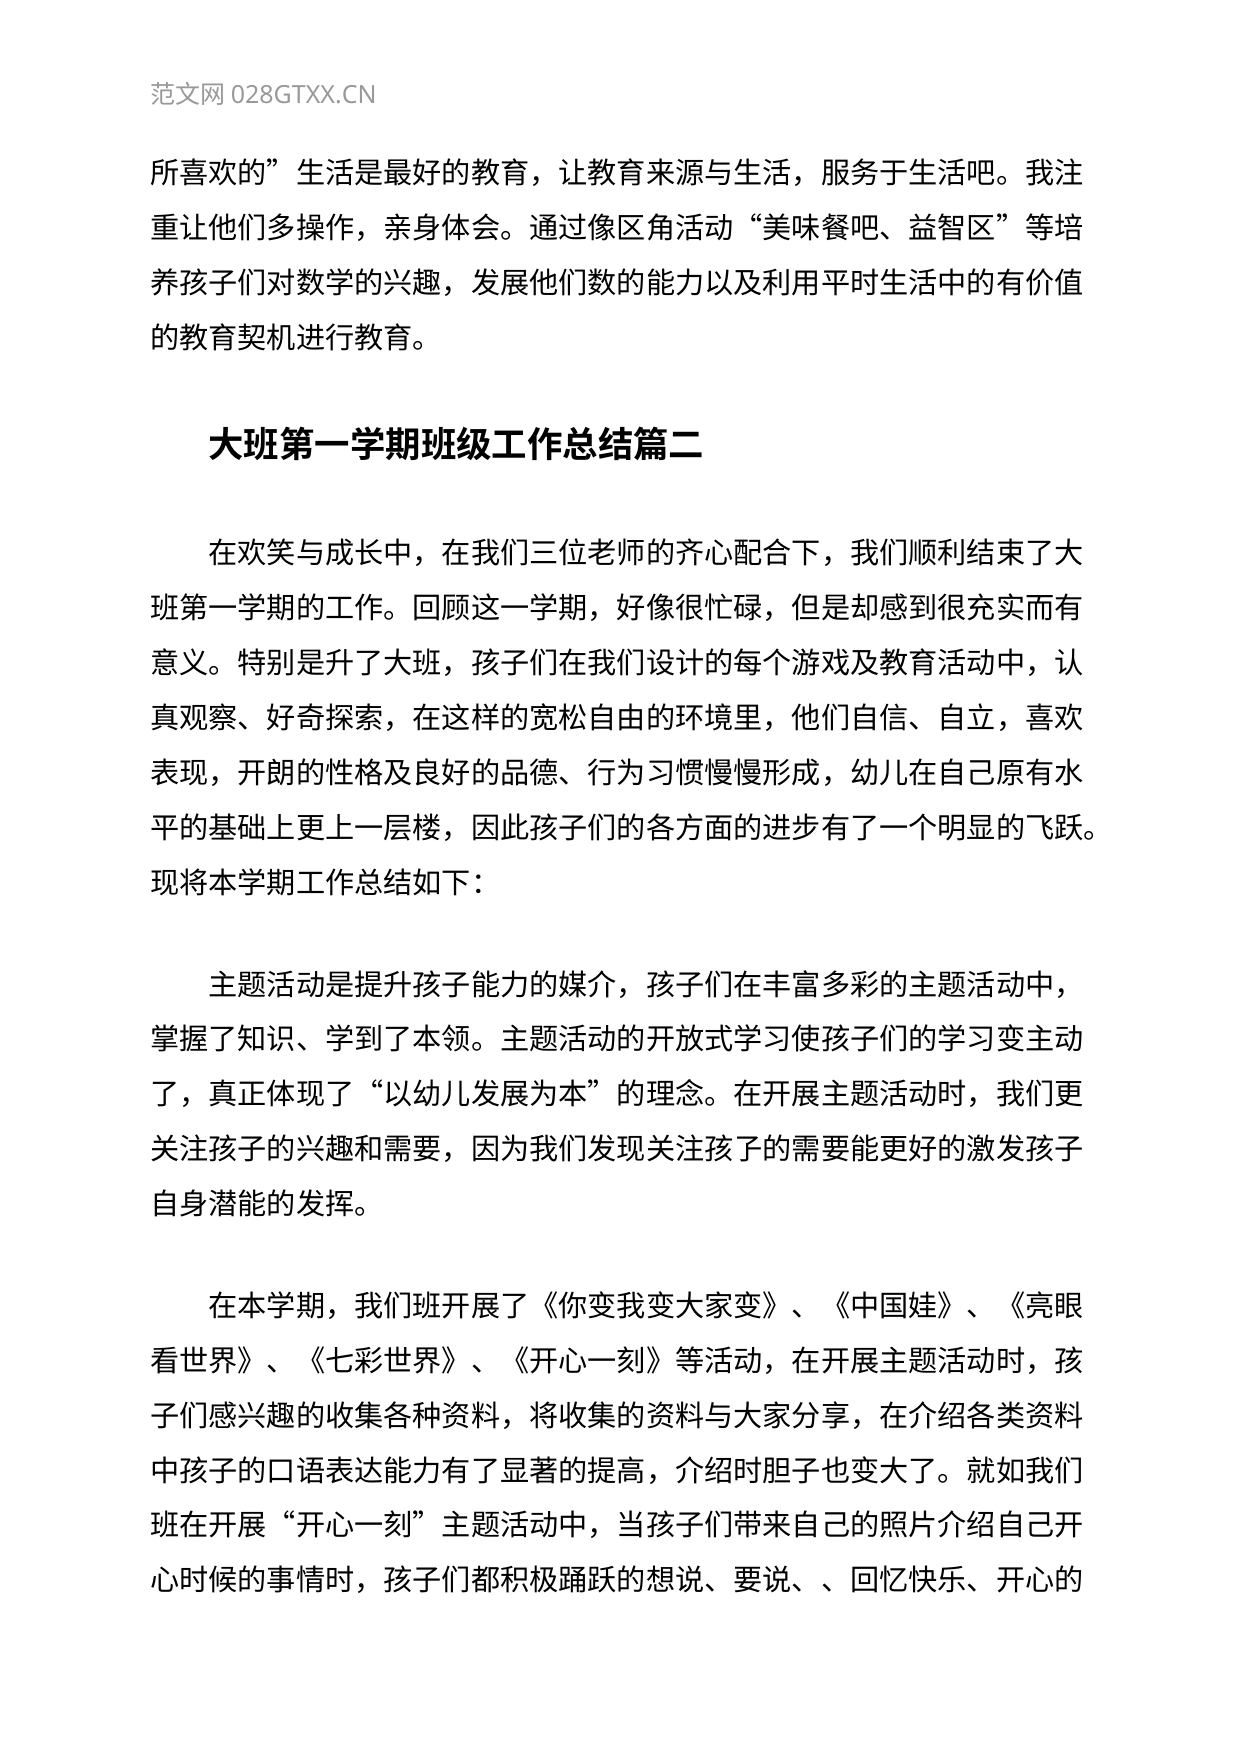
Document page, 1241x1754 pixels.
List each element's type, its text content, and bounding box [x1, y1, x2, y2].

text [150, 150, 1090, 357]
text 大班第一学期班级工作总结篇二 [150, 416, 1090, 468]
text 主题活动是提升孩子能力的媒介，孩子们在丰富多彩的主题活动中，掌握了知识、学到了本领。主题活动的开放式学习使孩子们的学习变主动了，真正体现了“以幼儿发展为本”的理念。在开展主题活动时，我们更关注孩子的兴趣和需要，因为我们发现关注孩孒的需要能更好的激发孩子自身潜能的发挥。 [150, 961, 1090, 1223]
text 在欢笑与成长中，在我们三位老师的齐心配合下，我们顺利结束了大班第一学期的工作。回顾这一学期，好像很忙碌，但是却感到很充实而有意义。特别是升了大班，孩子们在我们设计的每个游戏及教育活动中，认真观察、好奇探索，在这样的宽松自由的环境里，他们自信、自立，喜欢表现，开朗的性格及良好的品德、行为习惯慢慢形成，幼儿在自己原有水平的基础上更上一层楼，因此孩子们的各方面的进步有了一个明显的飞跃。现将本学期工作总结如下： [150, 530, 1090, 902]
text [150, 1282, 1090, 1599]
